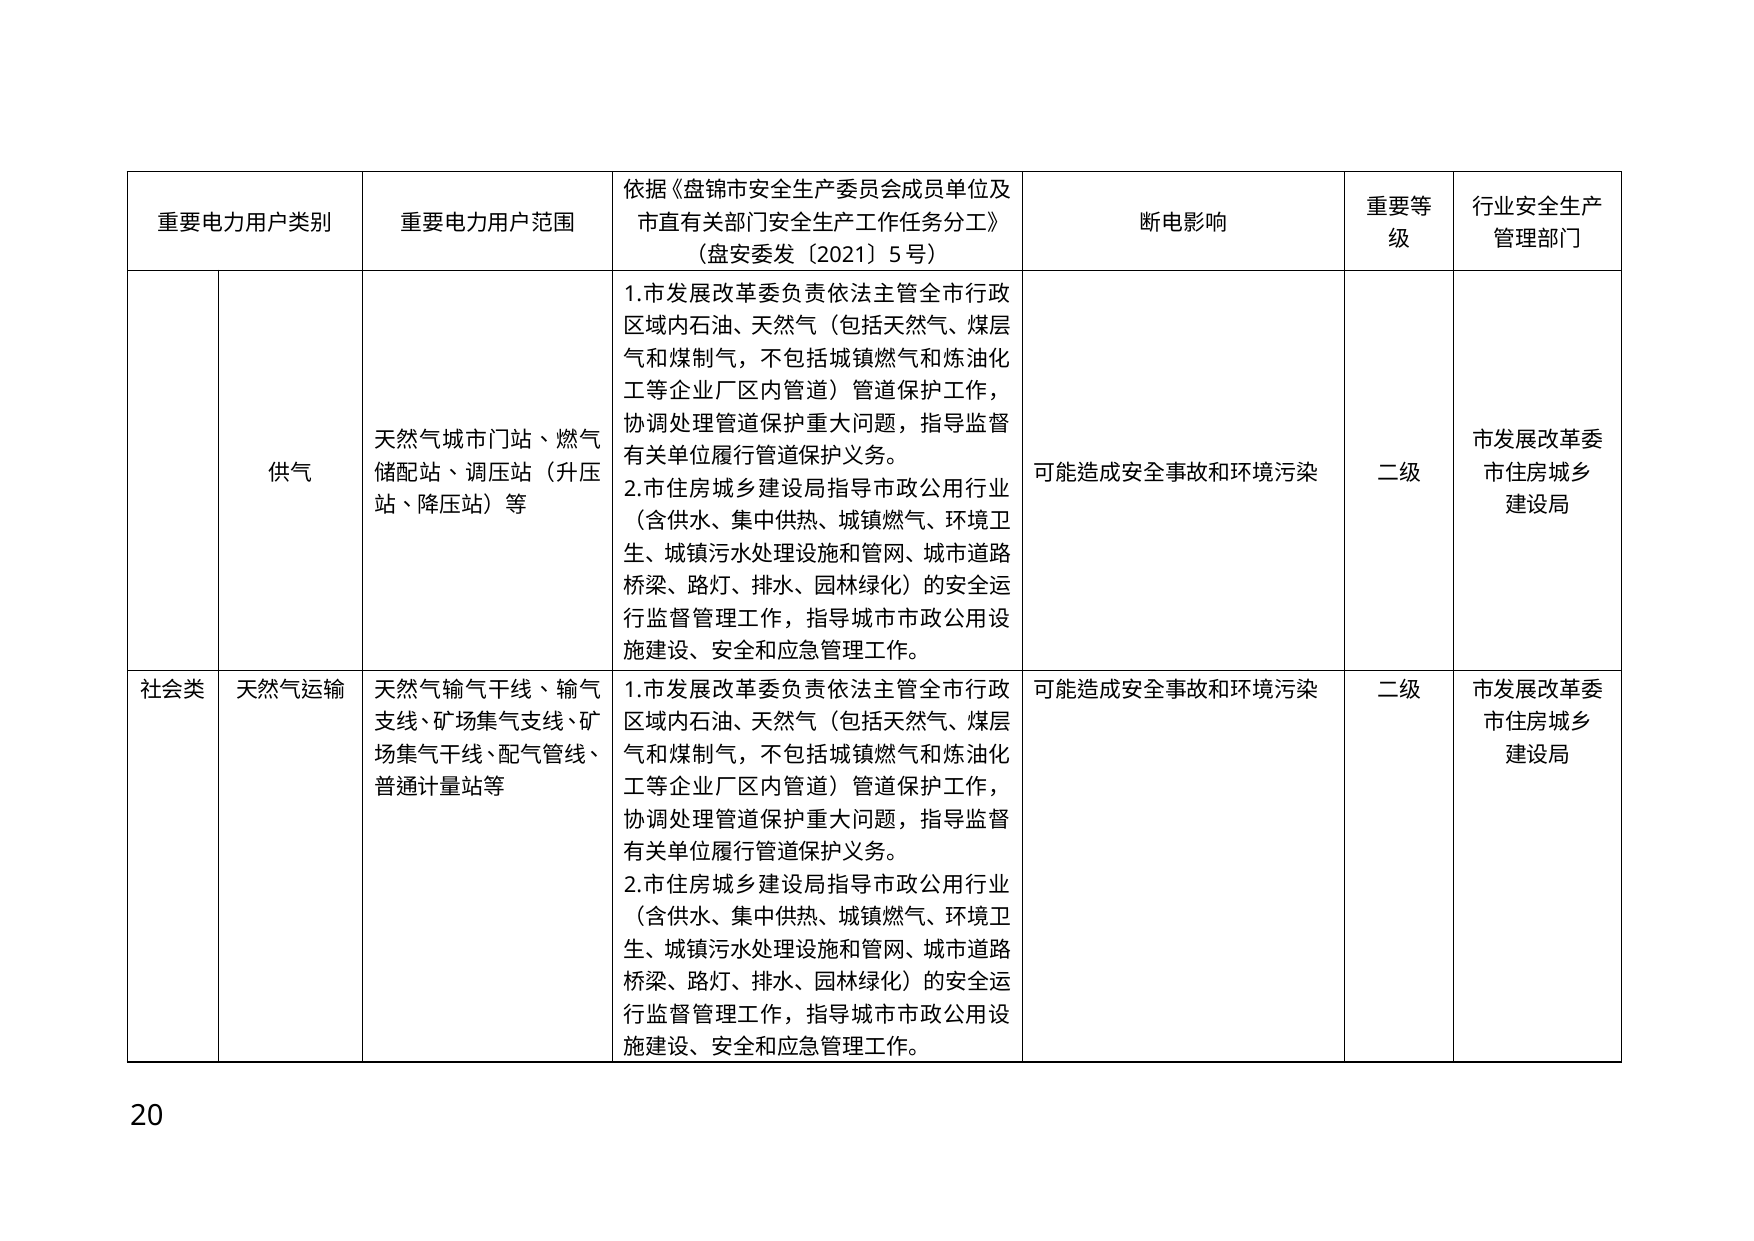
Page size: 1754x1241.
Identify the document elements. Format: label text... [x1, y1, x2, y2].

table_cell 天然气运输 [218, 671, 362, 1061]
table_cell 市发展改革委 市住房城乡 建设局 [1454, 271, 1621, 670]
table_header 断电影响 [1023, 172, 1344, 269]
table_cell 二级 [1345, 271, 1453, 670]
table_cell 社会类 [128, 671, 217, 1061]
table_cell 天然气输气干线、输气支线、矿场集气支线、矿场集气干线、配气管线、普通计量站等 [363, 671, 612, 1061]
table_cell 可能造成安全事故和环境污染 [1023, 271, 1344, 670]
table_header 行业安全生产 管理部门 [1454, 172, 1621, 269]
table_header 重要等级 [1345, 172, 1453, 269]
table_header 重要电力用户类别 [128, 172, 362, 269]
table_cell 可能造成安全事故和环境污染 [1023, 671, 1344, 1061]
table_cell 1.市发展改革委负责依法主管全市行政区域内石油、天然气（包括天然气、煤层气和煤制气，不包括城镇燃气和炼油化工等企业厂区内管道）管道保护工作，协调处理管道保护重大问题，指导监督有关单位履行管道保护义务。 2.市住房城乡建设局指导市政公用行业（含供水、集中供热、城镇燃气、环境卫生、城镇污水处理设施和管网、城市道路桥梁、路灯、排水、园林绿化）的安全运行监督管理工作，指导城市市政公用设施建设、安全和应急管理工作。 [613, 271, 1022, 670]
table_header 依据《盘锦市安全生产委员会成员单位及市直有关部门安全生产工作任务分工》（盘安委发〔2021〕5号） [613, 172, 1022, 269]
table_cell 市发展改革委 市住房城乡 建设局 [1454, 671, 1621, 1061]
table_header 重要电力用户范围 [363, 172, 612, 269]
table_cell 1.市发展改革委负责依法主管全市行政区域内石油、天然气（包括天然气、煤层气和煤制气，不包括城镇燃气和炼油化工等企业厂区内管道）管道保护工作，协调处理管道保护重大问题，指导监督有关单位履行管道保护义务。 2.市住房城乡建设局指导市政公用行业（含供水、集中供热、城镇燃气、环境卫生、城镇污水处理设施和管网、城市道路桥梁、路灯、排水、园林绿化）的安全运行监督管理工作，指导城市市政公用设施建设、安全和应急管理工作。 [613, 671, 1022, 1061]
table_cell 供气 [218, 271, 362, 670]
table_cell 天然气城市门站、燃气储配站、调压站（升压站、降压站）等 [363, 271, 612, 670]
table_cell 二级 [1345, 671, 1453, 1061]
